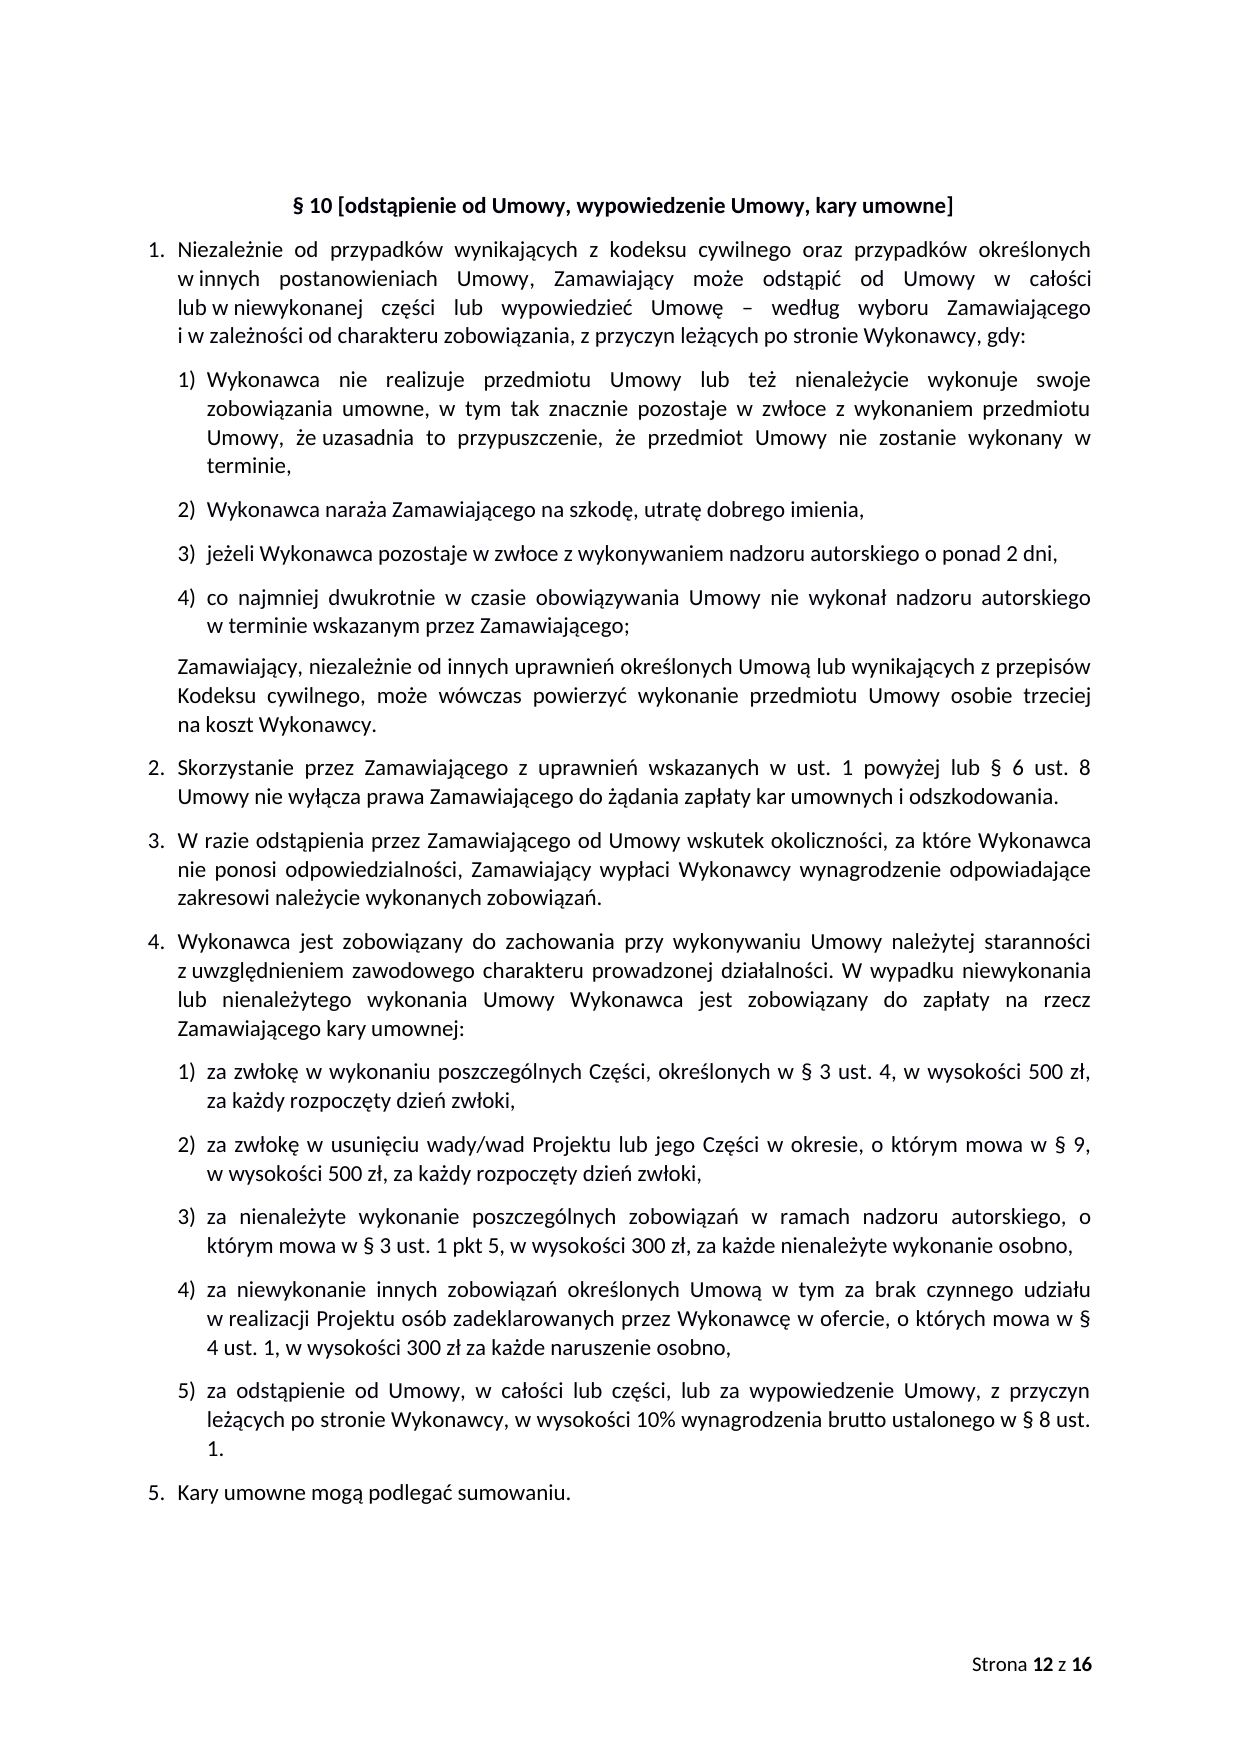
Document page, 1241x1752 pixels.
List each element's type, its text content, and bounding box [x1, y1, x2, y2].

list Niezależnie od przypadków wynikających z kodeksu cywilnego oraz przypadków określonych w innych postanowieniach Umowy, Zamawiający może odstąpić od Umowy w całości lub w niewykonanej części lub wypowiedzieć Umowę – według wyboru Zamawiającego i w zależności od charakteru zobowiązania, z przyczyn leżących po stronie Wykonawcy, gdy: [148, 235, 1092, 349]
list Kary umowne mogą podlegać sumowaniu. [148, 1478, 1092, 1506]
list Skorzystanie przez Zamawiającego z uprawnień wskazanych w ust. 1 powyżej lub § 6 ust. 8 Umowy nie wyłącza prawa Zamawiającego do żądania zapłaty kar umownych i odszkodowania. [148, 753, 1092, 810]
list za niewykonanie innych zobowiązań określonych Umową w tym za brak czynnego udziału w realizacji Projektu osób zadeklarowanych przez Wykonawcę w ofercie, o których mowa w § 4 ust. 1, w wysokości 300 zł za każde naruszenie osobno, [177, 1275, 1092, 1361]
list za nienależyte wykonanie poszczególnych zobowiązań w ramach nadzoru autorskiego, o którym mowa w § 3 ust. 1 pkt 5, w wysokości 300 zł, za każde nienależyte wykonanie osobno, [177, 1202, 1092, 1259]
list za zwłokę w usunięciu wady/wad Projektu lub jego Części w okresie, o którym mowa w § 9, w wysokości 500 zł, za każdy rozpoczęty dzień zwłoki, [177, 1130, 1092, 1187]
text Zamawiający, niezależnie od innych uprawnień określonych Umową lub wynikających z przepisów Kodeksu cywilnego, może wówczas powierzyć wykonanie przedmiotu Umowy osobie trzeciej na koszt Wykonawcy. [177, 652, 1093, 738]
list W razie odstąpienia przez Zamawiającego od Umowy wskutek okoliczności, za które Wykonawca nie ponosi odpowiedzialności, Zamawiający wypłaci Wykonawcy wynagrodzenie odpowiadające zakresowi należycie wykonanych zobowiązań. [148, 826, 1092, 912]
list Wykonawca nie realizuje przedmiotu Umowy lub też nienależycie wykonuje swoje zobowiązania umowne, w tym tak znacznie pozostaje w zwłoce z wykonaniem przedmiotu Umowy, że uzasadnia to przypuszczenie, że przedmiot Umowy nie zostanie wykonany w terminie, [177, 365, 1092, 480]
list Wykonawca jest zobowiązany do zachowania przy wykonywaniu Umowy należytej staranności z uwzględnieniem zawodowego charakteru prowadzonej działalności. W wypadku niewykonania lub nienależytego wykonania Umowy Wykonawca jest zobowiązany do zapłaty na rzecz Zamawiającego kary umownej: [148, 927, 1092, 1042]
list jeżeli Wykonawca pozostaje w zwłoce z wykonywaniem nadzoru autorskiego o ponad 2 dni, [177, 539, 1092, 567]
list za zwłokę w wykonaniu poszczególnych Części, określonych w § 3 ust. 4, w wysokości 500 zł, za każdy rozpoczęty dzień zwłoki, [177, 1057, 1092, 1114]
list co najmniej dwukrotnie w czasie obowiązywania Umowy nie wykonał nadzoru autorskiego w terminie wskazanym przez Zamawiającego; [177, 583, 1092, 639]
subtitle § 10 [odstąpienie od Umowy, wypowiedzenie Umowy, kary umowne] [164, 191, 1082, 219]
list za odstąpienie od Umowy, w całości lub części, lub za wypowiedzenie Umowy, z przyczyn leżących po stronie Wykonawcy, w wysokości 10% wynagrodzenia brutto ustalonego w § 8 ust. 1. [177, 1376, 1092, 1462]
list Wykonawca naraża Zamawiającego na szkodę, utratę dobrego imienia, [177, 495, 1092, 523]
